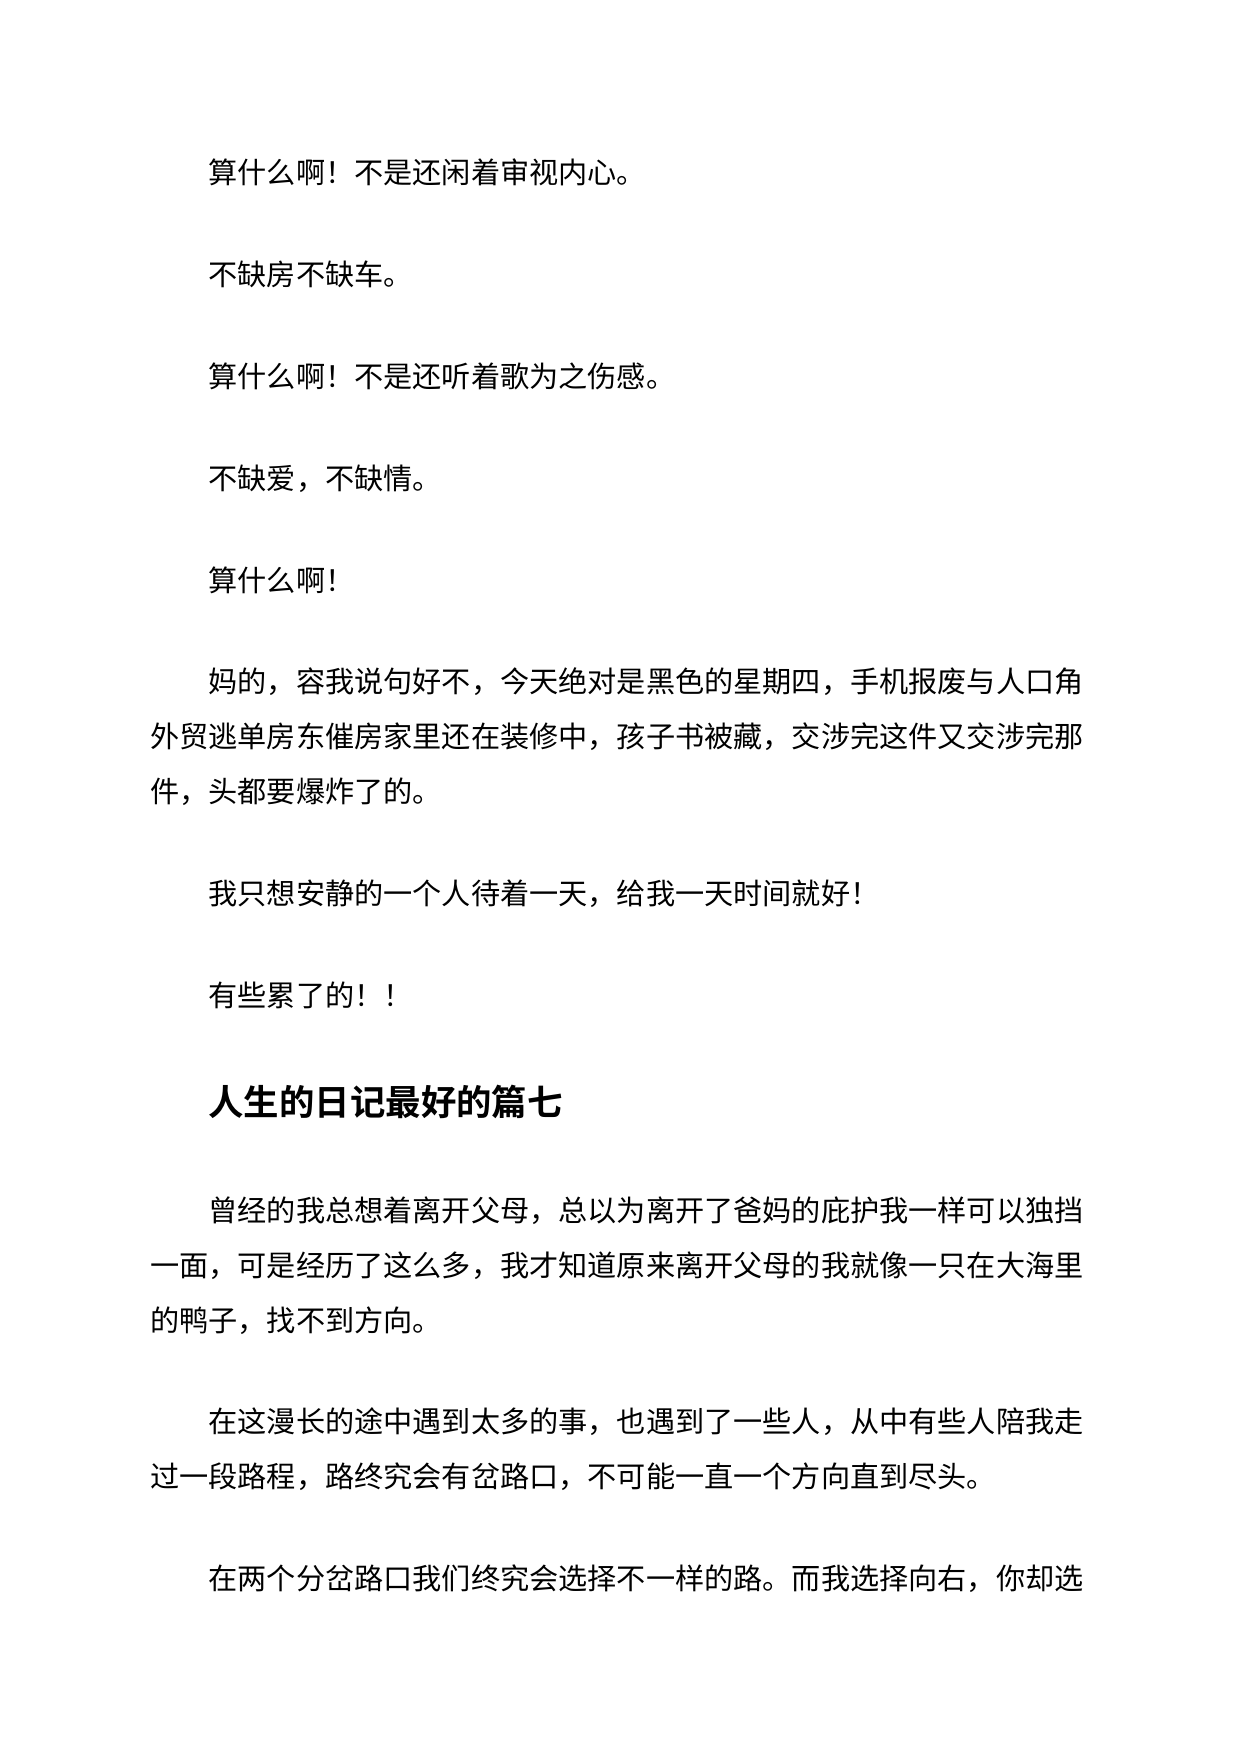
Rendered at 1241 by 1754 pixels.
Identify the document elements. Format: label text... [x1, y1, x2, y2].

text 我只想安静的一个人待着一天，给我一天时间就好！ [150, 870, 1090, 913]
text 算什么啊！不是还闲着审视内心。 [150, 150, 1090, 192]
text 妈的，容我说句好不，今天绝对是黑色的星期四，手机报废与人口角外贸逃单房东催房家里还在装修中，孩子书被藏，交涉完这件又交涉完那件，头都要爆炸了的。 [150, 659, 1090, 811]
text 算什么啊！不是还听着歌为之伤感。 [150, 353, 1090, 396]
text 有些累了的！！ [150, 972, 1090, 1014]
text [150, 1556, 1090, 1598]
text 在这漫长的途中遇到太多的事，也遇到了一些人，从中有些人陪我走过一段路程，路终究会有岔路口，不可能一直一个方向直到尽头。 [150, 1399, 1090, 1496]
text 曾经的我总想着离开父母，总以为离开了爸妈的庇护我一样可以独挡一面，可是经历了这么多，我才知道原来离开父母的我就像一只在大海里的鸭子，找不到方向。 [150, 1187, 1090, 1339]
text 不缺房不缺车。 [150, 252, 1090, 294]
text 人生的日记最好的篇七 [150, 1074, 1090, 1125]
text 算什么啊！ [150, 557, 1090, 599]
text 不缺爱，不缺情。 [150, 455, 1090, 498]
